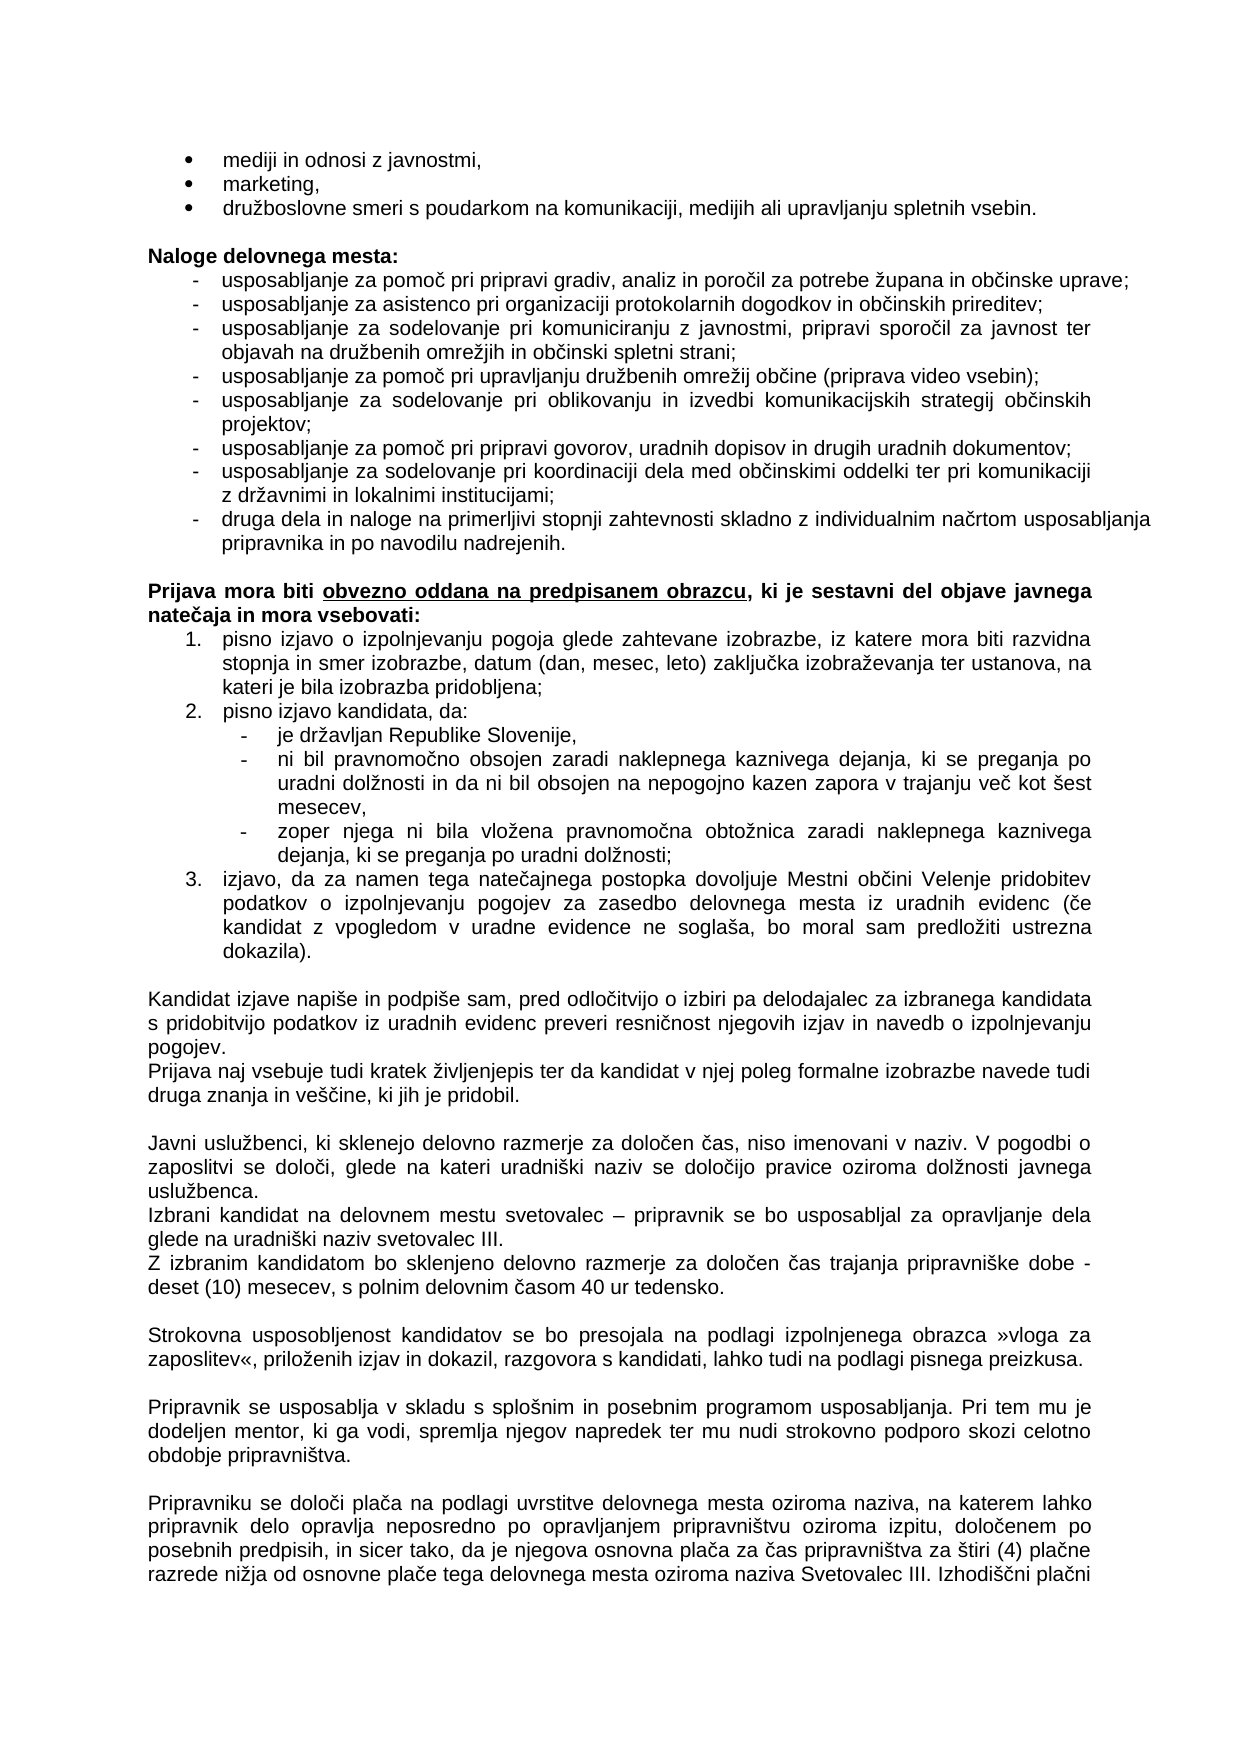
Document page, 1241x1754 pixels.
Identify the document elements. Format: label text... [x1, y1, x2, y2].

text Prijava mora biti obvezno oddana na predpisanem obrazcu, ki je sestavni del objave javnega natečaja in mora vsebovati: [148, 579, 1093, 627]
list zoper njega ni bila vložena pravnomočna obtožnica zaradi naklepnega kaznivega dejanja, ki se preganja po uradni dolžnosti; [240, 819, 1093, 867]
text Javni uslužbenci, ki sklenejo delovno razmerje za določen čas, niso imenovani v naziv. V pogodbi o zaposlitvi se določi, glede na kateri uradniški naziv se določijo pravice oziroma dolžnosti javnega uslužbenca. [148, 1131, 1093, 1203]
list pisno izjavo o izpolnjevanju pogoja glede zahtevane izobrazbe, iz katere mora biti razvidna stopnja in smer izobrazbe, datum (dan, mesec, leto) zaključka izobraževanja ter ustanova, na kateri je bila izobrazba pridobljena; [185, 627, 1093, 699]
list druga dela in naloge na primerljivi stopnji zahtevnosti skladno z individualnim načrtom usposabljanja pripravnika in po navodilu nadrejenih. [192, 507, 1152, 555]
list marketing, [185, 172, 1093, 196]
list usposabljanje za sodelovanje pri koordinaciji dela med občinskimi oddelki ter pri komunikaciji z državnimi in lokalnimi institucijami; [192, 459, 1093, 507]
list ni bil pravnomočno obsojen zaradi naklepnega kaznivega dejanja, ki se preganja po uradni dolžnosti in da ni bil obsojen na nepogojno kazen zapora v trajanju več kot šest mesecev, [240, 747, 1093, 819]
list usposabljanje za sodelovanje pri oblikovanju in izvedbi komunikacijskih strategij občinskih projektov; [192, 387, 1093, 435]
list izjavo, da za namen tega natečajnega postopka dovoljuje Mestni občini Velenje pridobitev podatkov o izpolnjevanju pogojev za zasedbo delovnega mesta iz uradnih evidenc (če kandidat z vpogledom v uradne evidence ne soglaša, bo moral sam predložiti ustrezna dokazila). [185, 867, 1093, 963]
list usposabljanje za asistenco pri organizaciji protokolarnih dogodkov in občinskih prireditev; [192, 292, 1152, 316]
text Prijava naj vsebuje tudi kratek življenjepis ter da kandidat v njej poleg formalne izobrazbe navede tudi druga znanja in veščine, ki jih je pridobil. [148, 1059, 1093, 1107]
text Izbrani kandidat na delovnem mestu svetovalec – pripravnik se bo usposabljal za opravljanje dela glede na uradniški naziv svetovalec III. [148, 1203, 1093, 1251]
list usposabljanje za sodelovanje pri komuniciranju z javnostmi, pripravi sporočil za javnost ter objavah na družbenih omrežjih in občinski spletni strani; [192, 316, 1093, 363]
list družboslovne smeri s poudarkom na komunikaciji, medijih ali upravljanju spletnih vsebin. [185, 196, 1093, 220]
text Naloge delovnega mesta: [148, 244, 1093, 268]
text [148, 1490, 1093, 1586]
list usposabljanje za pomoč pri pripravi gradiv, analiz in poročil za potrebe župana in občinske uprave; [192, 268, 1152, 292]
text Kandidat izjave napiše in podpiše sam, pred odločitvijo o izbiri pa delodajalec za izbranega kandidata s pridobitvijo podatkov iz uradnih evidenc preveri resničnost njegovih izjav in navedb o izpolnjevanju pogojev. [148, 987, 1093, 1059]
text Z izbranim kandidatom bo sklenjeno delovno razmerje za določen čas trajanja pripravniške dobe - deset (10) mesecev, s polnim delovnim časom 40 ur tedensko. [148, 1251, 1093, 1299]
list je državljan Republike Slovenije, [240, 723, 1093, 747]
list usposabljanje za pomoč pri pripravi govorov, uradnih dopisov in drugih uradnih dokumentov; [192, 435, 1093, 459]
text Strokovna usposobljenost kandidatov se bo presojala na podlagi izpolnjenega obrazca »vloga za zaposlitev«, priloženih izjav in dokazil, razgovora s kandidati, lahko tudi na podlagi pisnega preizkusa. [148, 1323, 1093, 1371]
list usposabljanje za pomoč pri upravljanju družbenih omrežij občine (priprava video vsebin); [192, 363, 1093, 387]
text Pripravnik se usposablja v skladu s splošnim in posebnim programom usposabljanja. Pri tem mu je dodeljen mentor, ki ga vodi, spremlja njegov napredek ter mu nudi strokovno podporo skozi celotno obdobje pripravništva. [148, 1394, 1093, 1466]
list pisno izjavo kandidata, da: [185, 699, 1093, 723]
list mediji in odnosi z javnostmi, [185, 148, 1093, 172]
